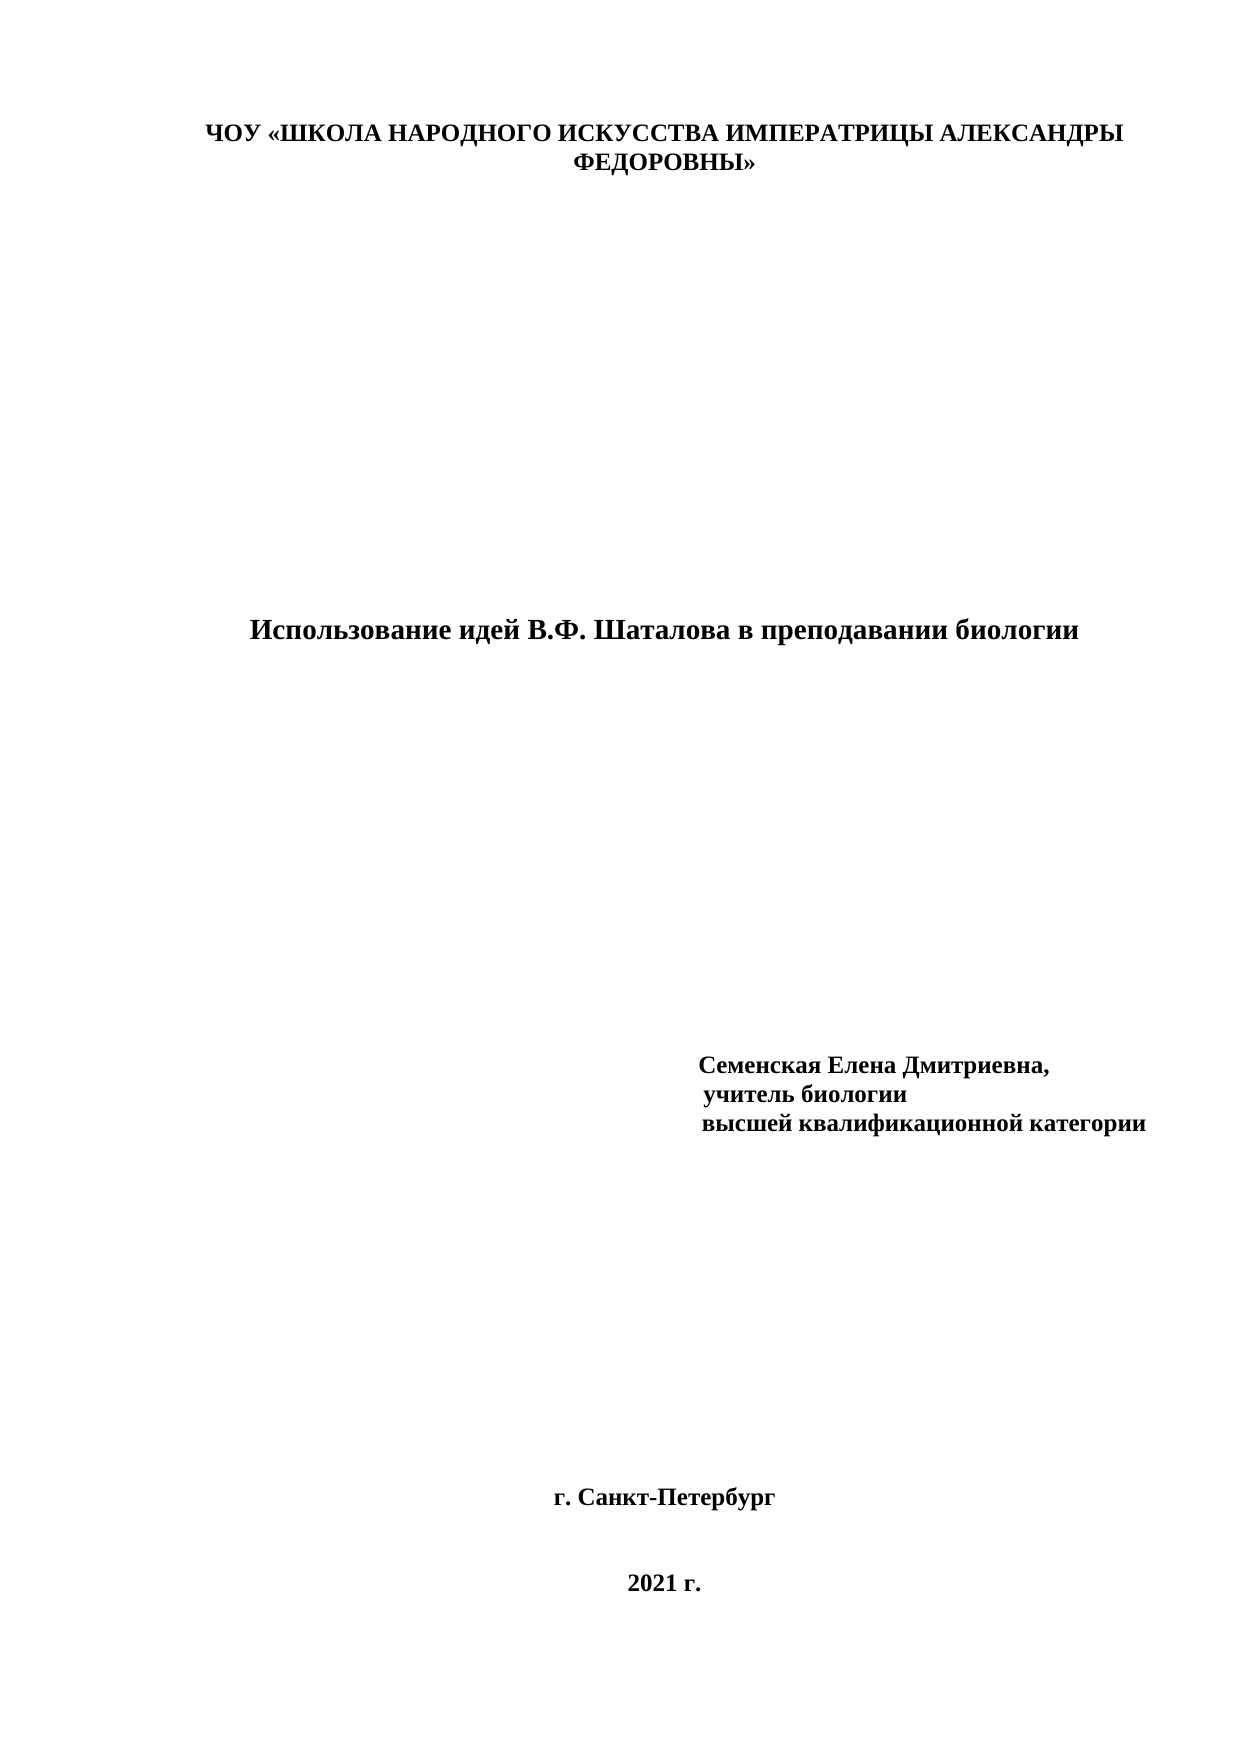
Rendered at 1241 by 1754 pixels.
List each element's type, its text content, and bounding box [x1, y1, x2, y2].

text высшей квалификационной категории [215, 1108, 1152, 1137]
text учитель биологии [215, 1079, 1152, 1108]
text Семенская Елена Дмитриевна, [215, 1050, 1152, 1079]
text г. Санкт-Петербург [177, 1482, 1152, 1510]
text 2021 г. [177, 1568, 1152, 1597]
text ЧОУ «ШКОЛА НАРОДНОГО ИСКУССТВА ИМПЕРАТРИЦЫ АЛЕКСАНДРЫ ФЕДОРОВНЫ» [177, 118, 1152, 176]
text Использование идей В.Ф. Шаталова в преподавании биологии [177, 612, 1152, 646]
